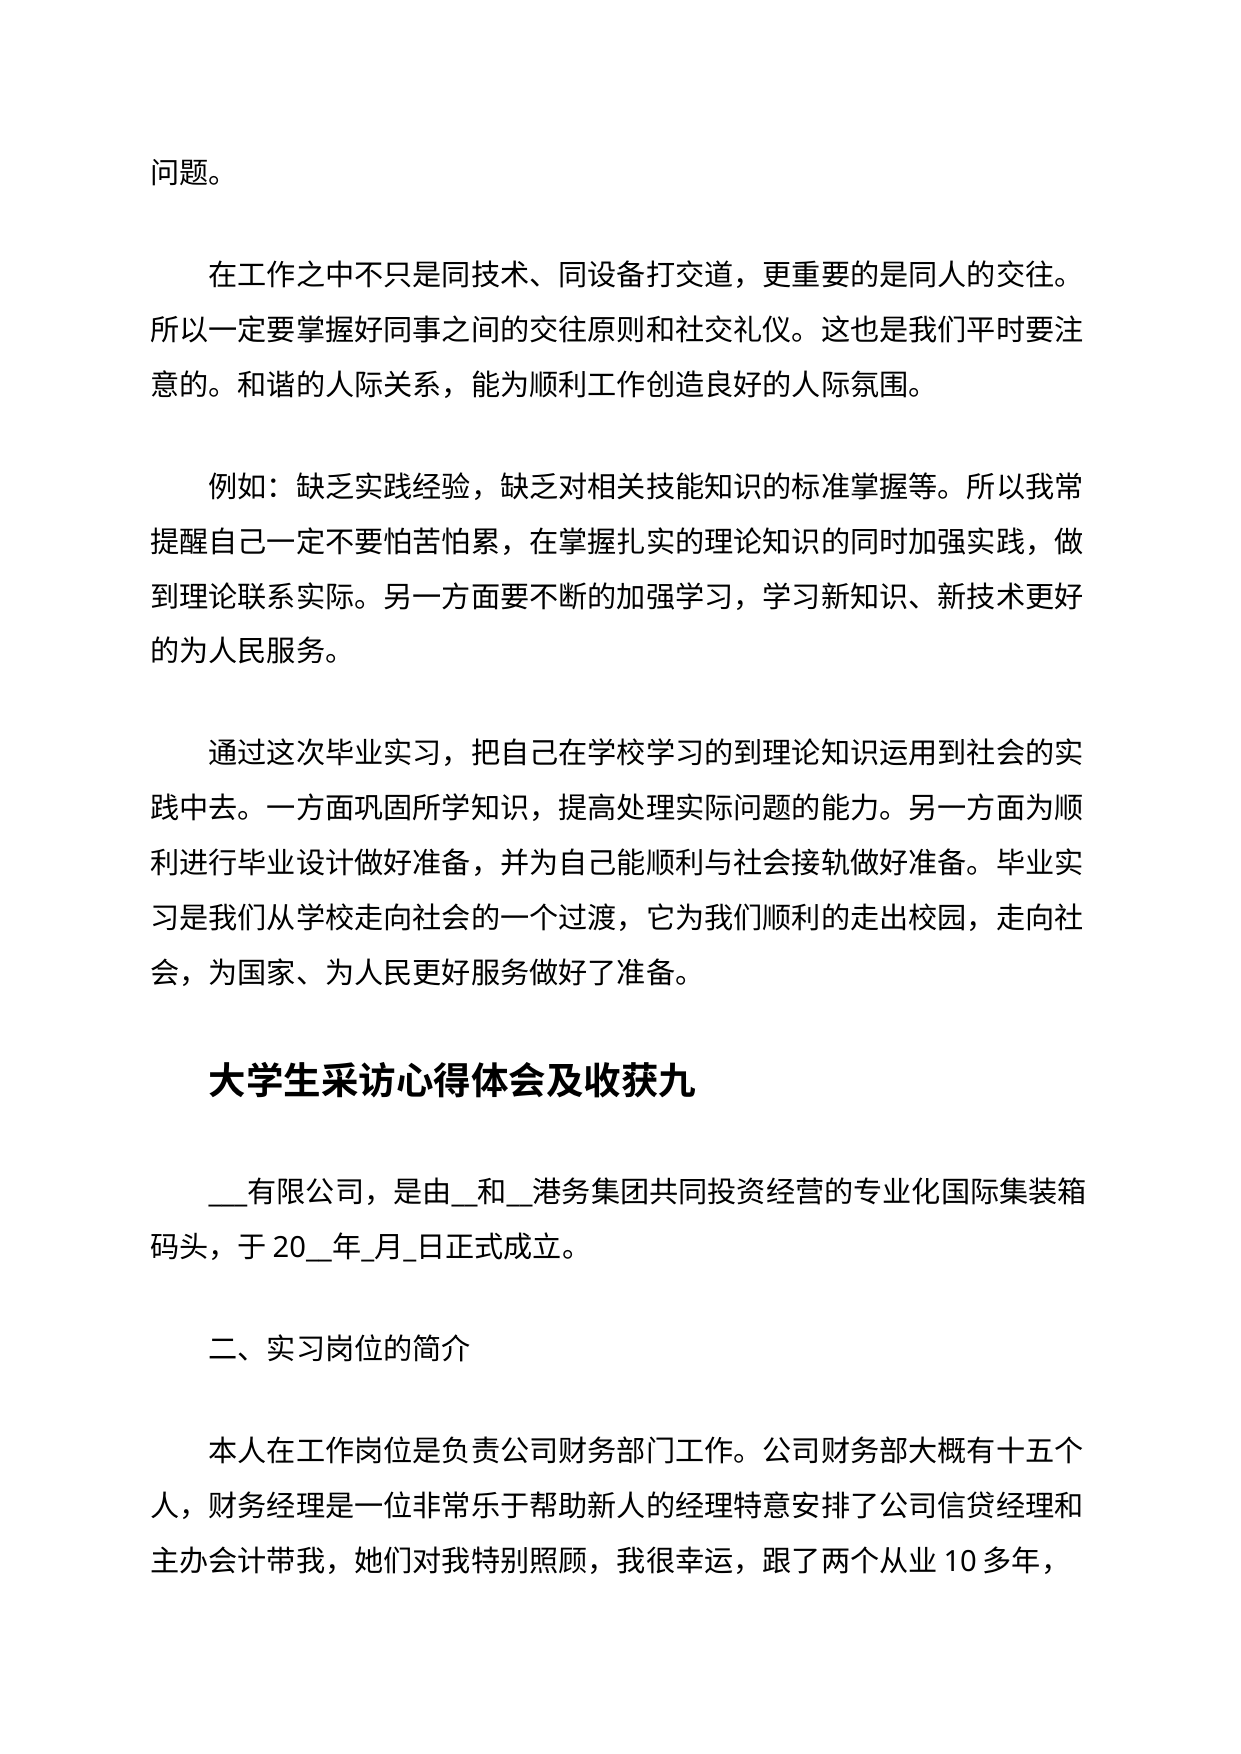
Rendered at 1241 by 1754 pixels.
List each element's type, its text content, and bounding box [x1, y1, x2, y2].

text 例如：缺乏实践经验，缺乏对相关技能知识的标准掌握等。所以我常提醒自己一定不要怕苦怕累，在掌握扎实的理论知识的同时加强实践，做到理论联系实际。另一方面要不断的加强学习，学习新知识、新技术更好的为人民服务。 [150, 463, 1090, 670]
text 二、实习岗位的简介 [150, 1326, 1090, 1368]
text 大学生采访心得体会及收获九 [150, 1051, 1090, 1105]
text ___有限公司，是由__和__港务集团共同投资经营的专业化国际集装箱码头，于20__年_月_日正式成立。 [150, 1168, 1090, 1266]
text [150, 150, 1090, 192]
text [150, 1427, 1090, 1579]
text 通过这次毕业实习，把自己在学校学习的到理论知识运用到社会的实践中去。一方面巩固所学知识，提高处理实际问题的能力。另一方面为顺利进行毕业设计做好准备，并为自己能顺利与社会接轨做好准备。毕业实习是我们从学校走向社会的一个过渡，它为我们顺利的走出校园，走向社会，为国家、为人民更好服务做好了准备。 [150, 730, 1090, 992]
text 在工作之中不只是同技术、同设备打交道，更重要的是同人的交往。所以一定要掌握好同事之间的交往原则和社交礼仪。这也是我们平时要注意的。和谐的人际关系，能为顺利工作创造良好的人际氛围。 [150, 252, 1090, 404]
